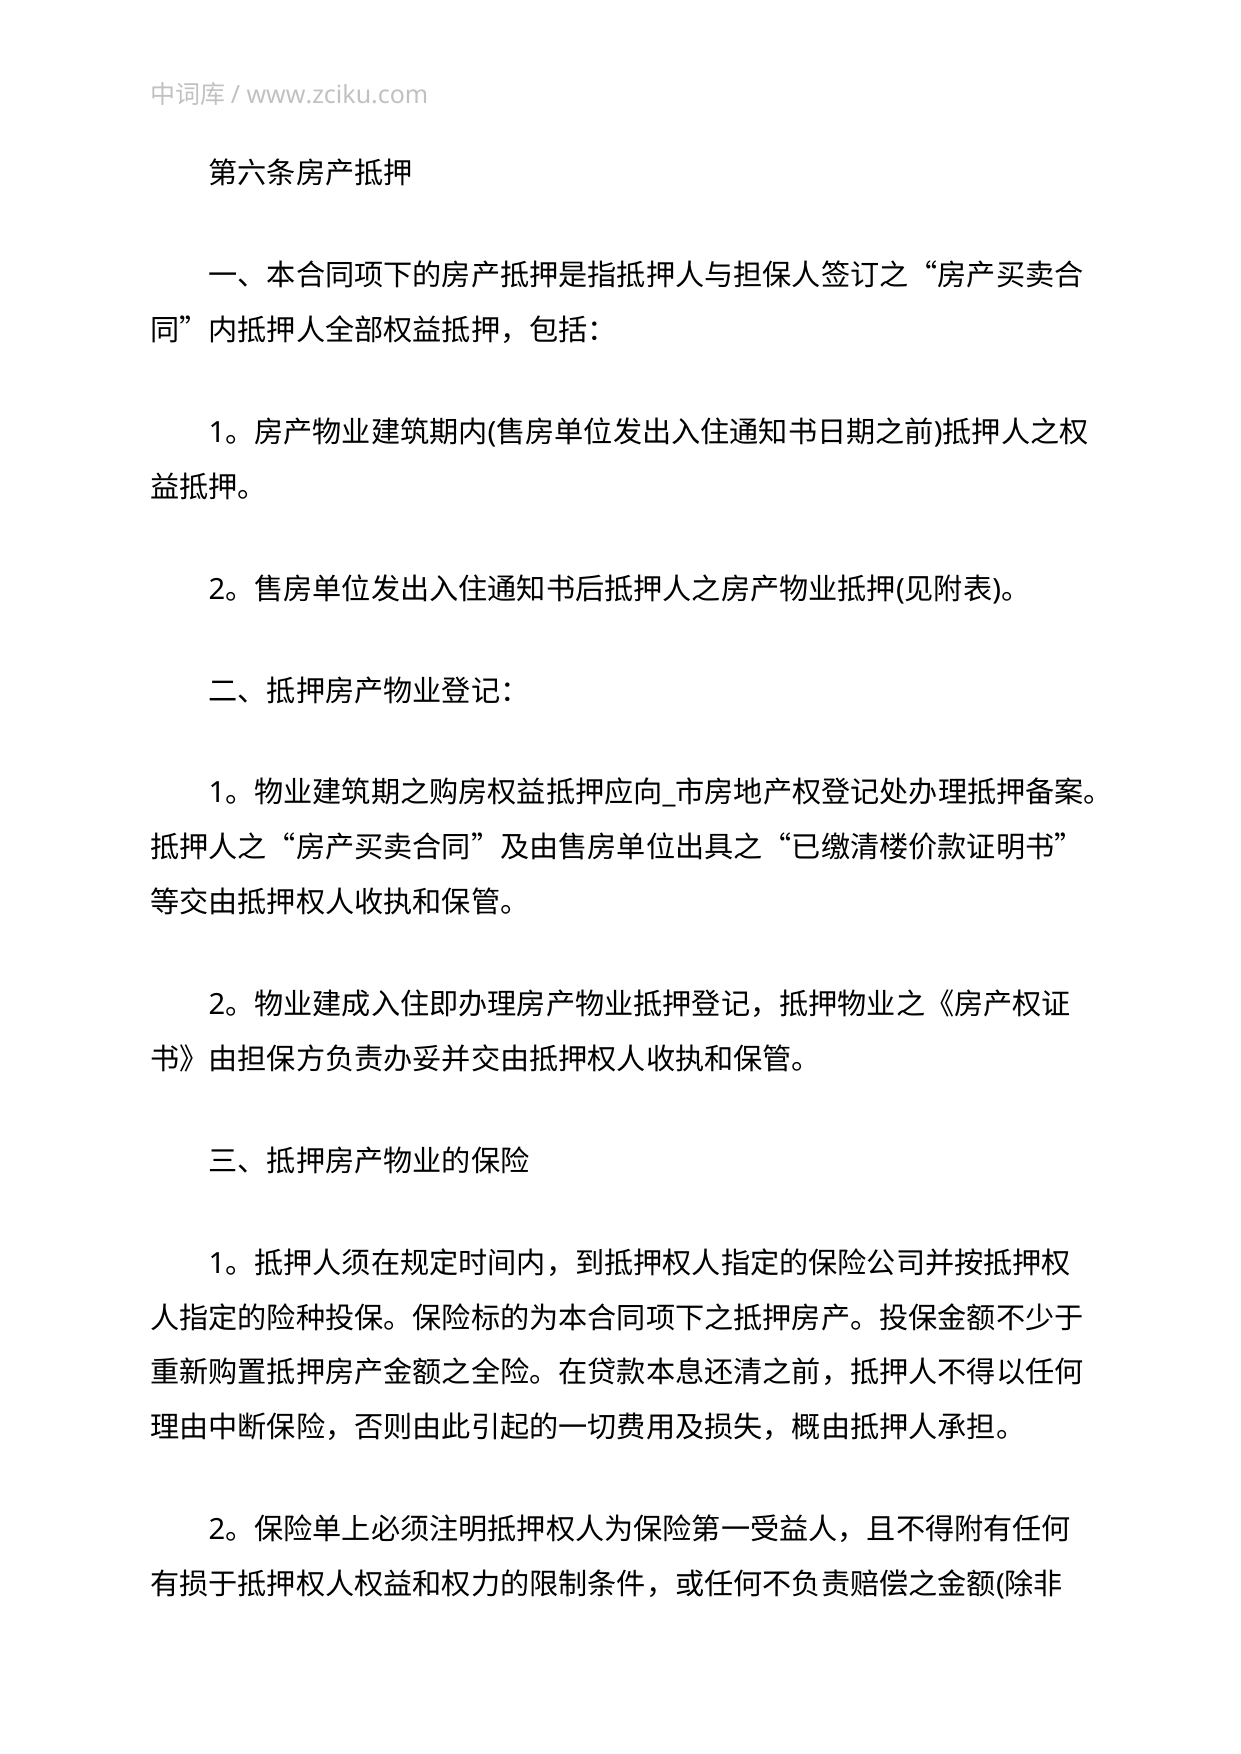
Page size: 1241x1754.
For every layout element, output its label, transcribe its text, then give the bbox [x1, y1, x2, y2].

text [150, 1506, 1090, 1603]
text 2。物业建成入住即办理房产物业抵押登记，抵押物业之《房产权证书》由担保方负责办妥并交由抵押权人收执和保管。 [150, 981, 1090, 1078]
text 第六条房产抵押 [150, 150, 1090, 192]
text 1。抵押人须在规定时间内，到抵押权人指定的保险公司并按抵押权人指定的险种投保。保险标的为本合同项下之抵押房产。投保金额不少于重新购置抵押房产金额之全险。在贷款本息还清之前，抵押人不得以任何理由中断保险，否则由此引起的一切费用及损失，概由抵押人承担。 [150, 1239, 1090, 1446]
text 2。售房单位发出入住通知书后抵押人之房产物业抵押(见附表)。 [150, 565, 1090, 608]
text 1。房产物业建筑期内(售房单位发出入住通知书日期之前)抵押人之权益抵押。 [150, 408, 1090, 506]
text 三、抵押房产物业的保险 [150, 1137, 1090, 1180]
text 二、抵押房产物业登记： [150, 667, 1090, 709]
text 1。物业建筑期之购房权益抵押应向_市房地产权登记处办理抵押备案。抵押人之“房产买卖合同”及由售房单位出具之“已缴清楼价款证明书”等交由抵押权人收执和保管。 [150, 769, 1090, 921]
text 一、本合同项下的房产抵押是指抵押人与担保人签订之“房产买卖合同”内抵押人全部权益抵押，包括： [150, 252, 1090, 349]
